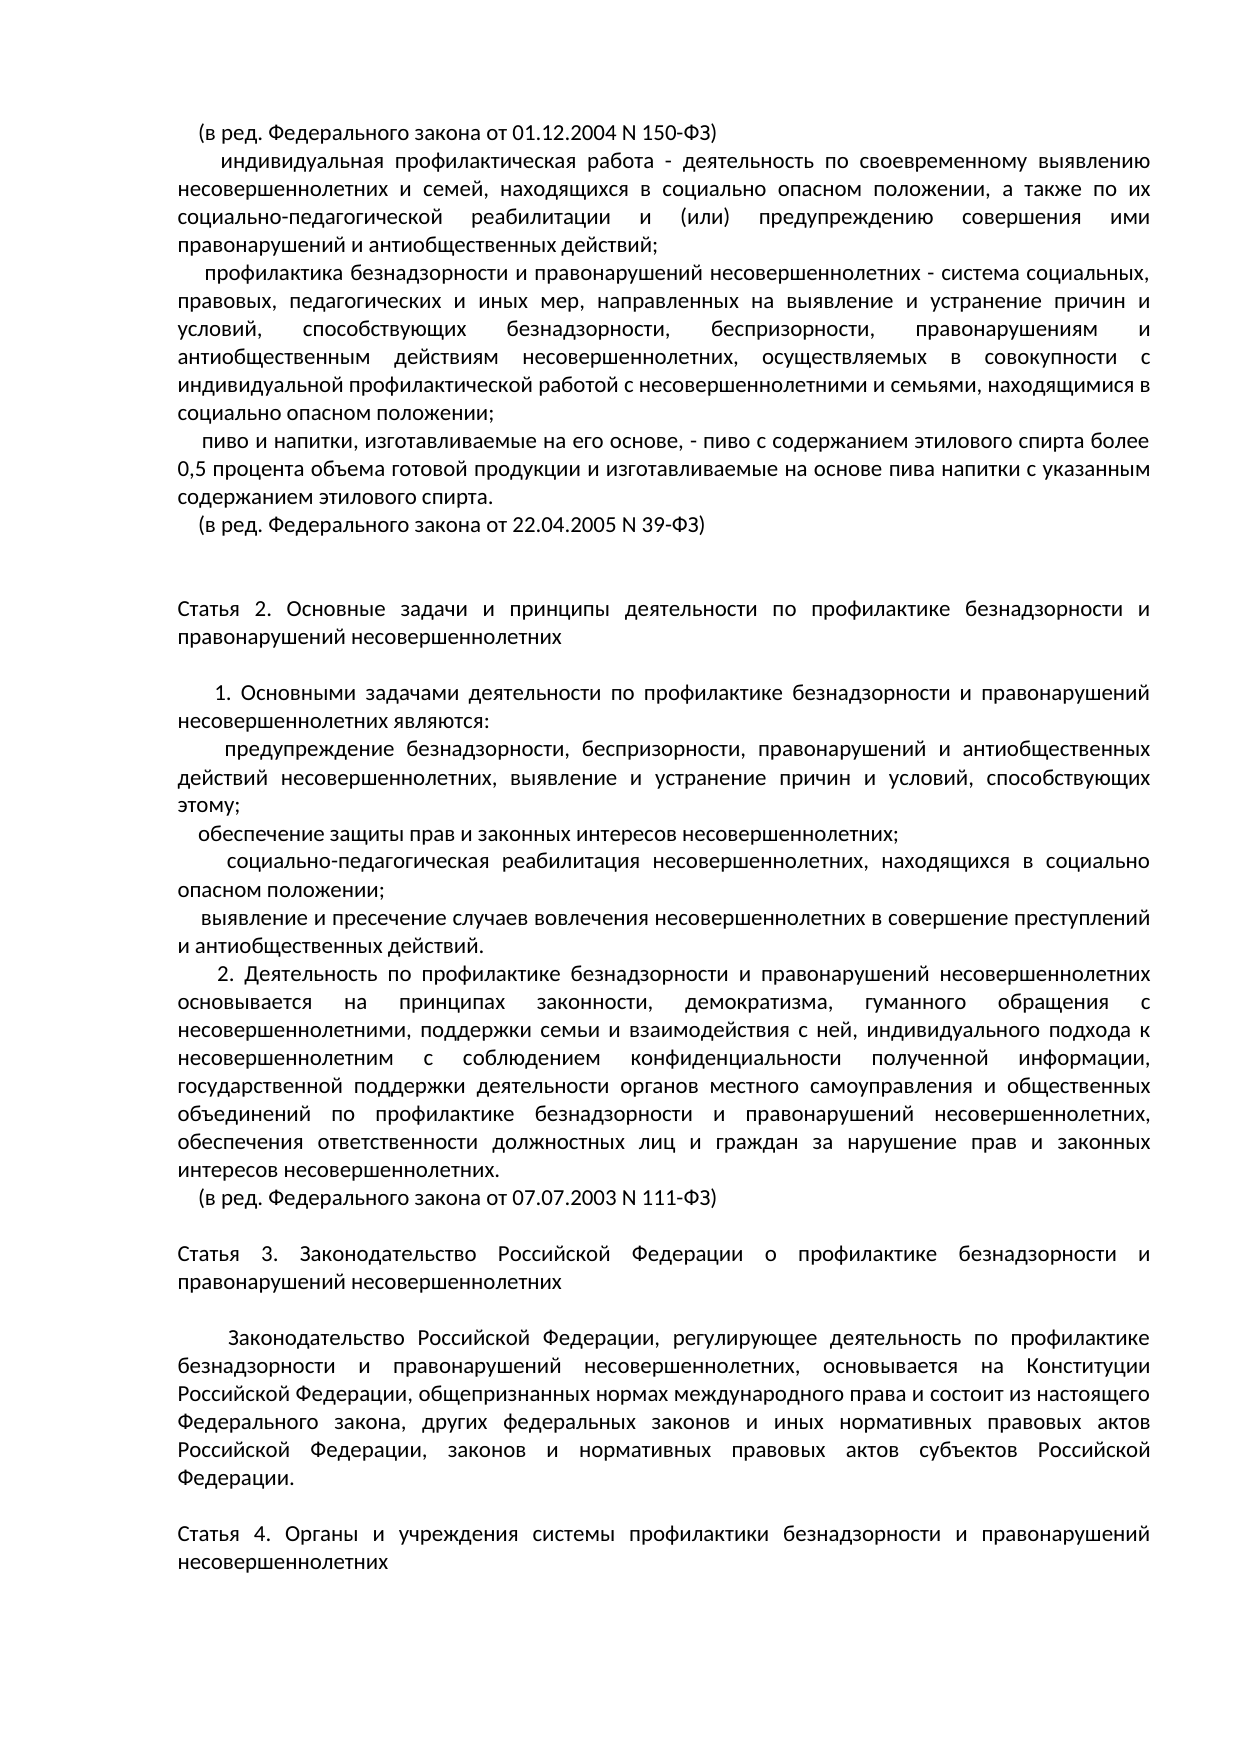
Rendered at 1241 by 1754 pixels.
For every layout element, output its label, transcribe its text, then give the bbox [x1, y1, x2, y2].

text предупреждение безнадзорности, беспризорности, правонарушений и антиобщественных действий несовершеннолетних, выявление и устранение причин и условий, способствующих этому; [177, 734, 1152, 819]
text (в ред. Федерального закона от 22.04.2005 N 39-ФЗ) [177, 510, 1152, 538]
text Законодательство Российской Федерации, регулирующее деятельность по профилактике безнадзорности и правонарушений несовершеннолетних, основывается на Конституции Российской Федерации, общепризнанных нормах международного права и состоит из настоящего Федерального закона, других федеральных законов и иных нормативных правовых актов Российской Федерации, законов и нормативных правовых актов субъектов Российской Федерации. [177, 1323, 1152, 1491]
text обеспечение защиты прав и законных интересов несовершеннолетних; [177, 819, 1152, 847]
text Статья 3. Законодательство Российской Федерации о профилактике безнадзорности и правонарушений несовершеннолетних [177, 1239, 1152, 1295]
text (в ред. Федерального закона от 07.07.2003 N 111-ФЗ) [177, 1183, 1152, 1211]
text индивидуальная профилактическая работа - деятельность по своевременному выявлению несовершеннолетних и семей, находящихся в социально опасном положении, а также по их социально-педагогической реабилитации и (или) предупреждению совершения ими правонарушений и антиобщественных действий; [177, 146, 1152, 258]
text Статья 4. Органы и учреждения системы профилактики безнадзорности и правонарушений несовершеннолетних [177, 1519, 1152, 1575]
text выявление и пресечение случаев вовлечения несовершеннолетних в совершение преступлений и антиобщественных действий. [177, 903, 1152, 959]
text пиво и напитки, изготавливаемые на его основе, - пиво с содержанием этилового спирта более 0,5 процента объема готовой продукции и изготавливаемые на основе пива напитки с указанным содержанием этилового спирта. [177, 426, 1152, 510]
text социально-педагогическая реабилитация несовершеннолетних, находящихся в социально опасном положении; [177, 847, 1152, 903]
text 1. Основными задачами деятельности по профилактике безнадзорности и правонарушений несовершеннолетних являются: [177, 678, 1152, 734]
text Статья 2. Основные задачи и принципы деятельности по профилактике безнадзорности и правонарушений несовершеннолетних [177, 594, 1152, 651]
text 2. Деятельность по профилактике безнадзорности и правонарушений несовершеннолетних основывается на принципах законности, демократизма, гуманного обращения с несовершеннолетними, поддержки семьи и взаимодействия с ней, индивидуального подхода к несовершеннолетним с соблюдением конфиденциальности полученной информации, государственной поддержки деятельности органов местного самоуправления и общественных объединений по профилактике безнадзорности и правонарушений несовершеннолетних, обеспечения ответственности должностных лиц и граждан за нарушение прав и законных интересов несовершеннолетних. [177, 959, 1152, 1183]
text профилактика безнадзорности и правонарушений несовершеннолетних - система социальных, правовых, педагогических и иных мер, направленных на выявление и устранение причин и условий, способствующих безнадзорности, беспризорности, правонарушениям и антиобщественным действиям несовершеннолетних, осуществляемых в совокупности с индивидуальной профилактической работой с несовершеннолетними и семьями, находящимися в социально опасном положении; [177, 258, 1152, 426]
text (в ред. Федерального закона от 01.12.2004 N 150-ФЗ) [177, 118, 1152, 146]
